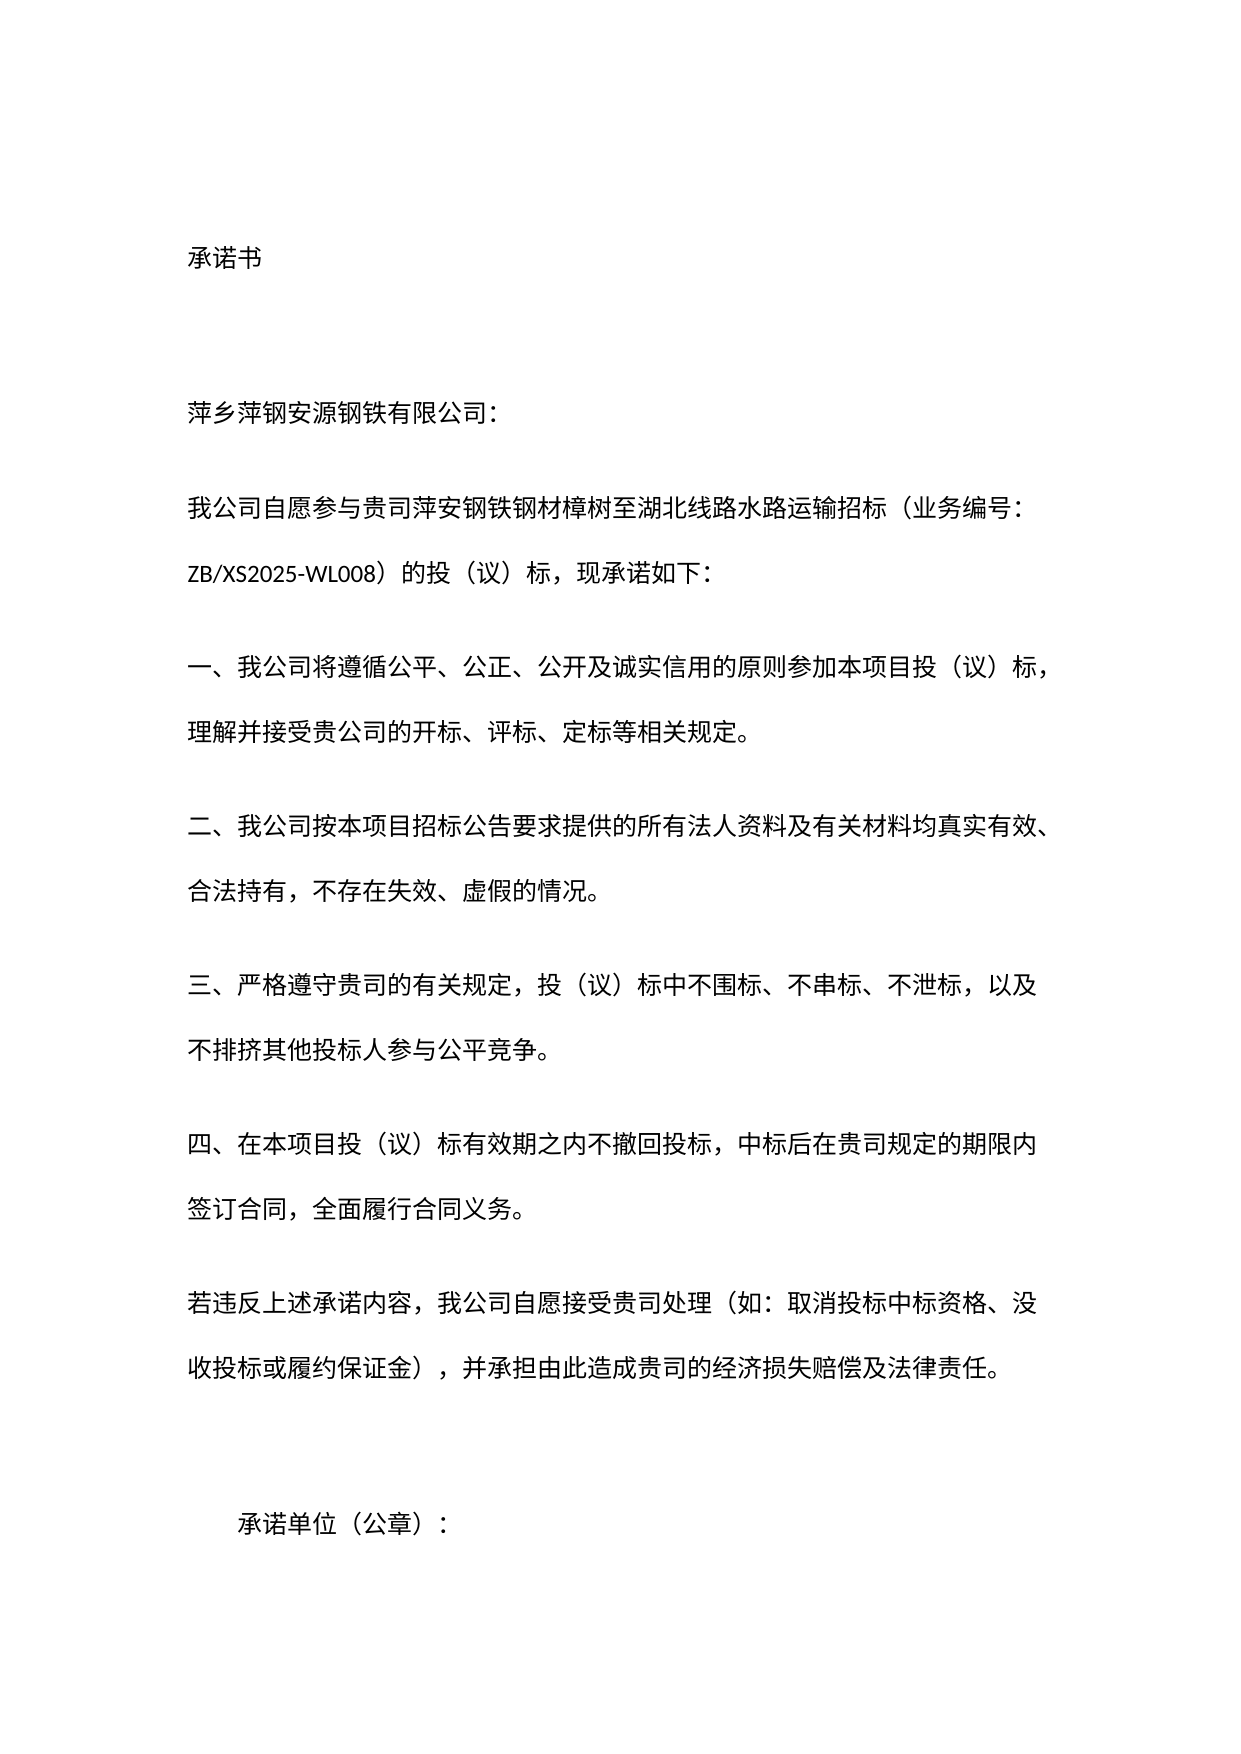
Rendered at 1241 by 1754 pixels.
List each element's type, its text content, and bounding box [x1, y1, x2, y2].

text 我公司自愿参与贵司萍安钢铁钢材樟树至湖北线路水路运输招标（业务编号：ZB/XS2025-WL008）的投（议）标，现承诺如下： [187, 474, 1053, 604]
text 萍乡萍钢安源钢铁有限公司： [187, 379, 1053, 444]
text 一、我公司将遵循公平、公正、公开及诚实信用的原则参加本项目投（议）标，理解并接受贵公司的开标、评标、定标等相关规定。 [187, 633, 1053, 763]
text 承诺书 [187, 224, 1053, 289]
text 若违反上述承诺内容，我公司自愿接受贵司处理（如：取消投标中标资格、没收投标或履约保证金），并承担由此造成贵司的经济损失赔偿及法律责任。 [187, 1269, 1053, 1399]
text 四、在本项目投（议）标有效期之内不撤回投标，中标后在贵司规定的期限内签订合同，全面履行合同义务。 [187, 1110, 1053, 1240]
text 二、我公司按本项目招标公告要求提供的所有法人资料及有关材料均真实有效、合法持有，不存在失效、虚假的情况。 [187, 792, 1053, 922]
text 承诺单位（公章）： [187, 1490, 1053, 1555]
text 三、严格遵守贵司的有关规定，投（议）标中不围标、不串标、不泄标，以及不排挤其他投标人参与公平竞争。 [187, 951, 1053, 1081]
